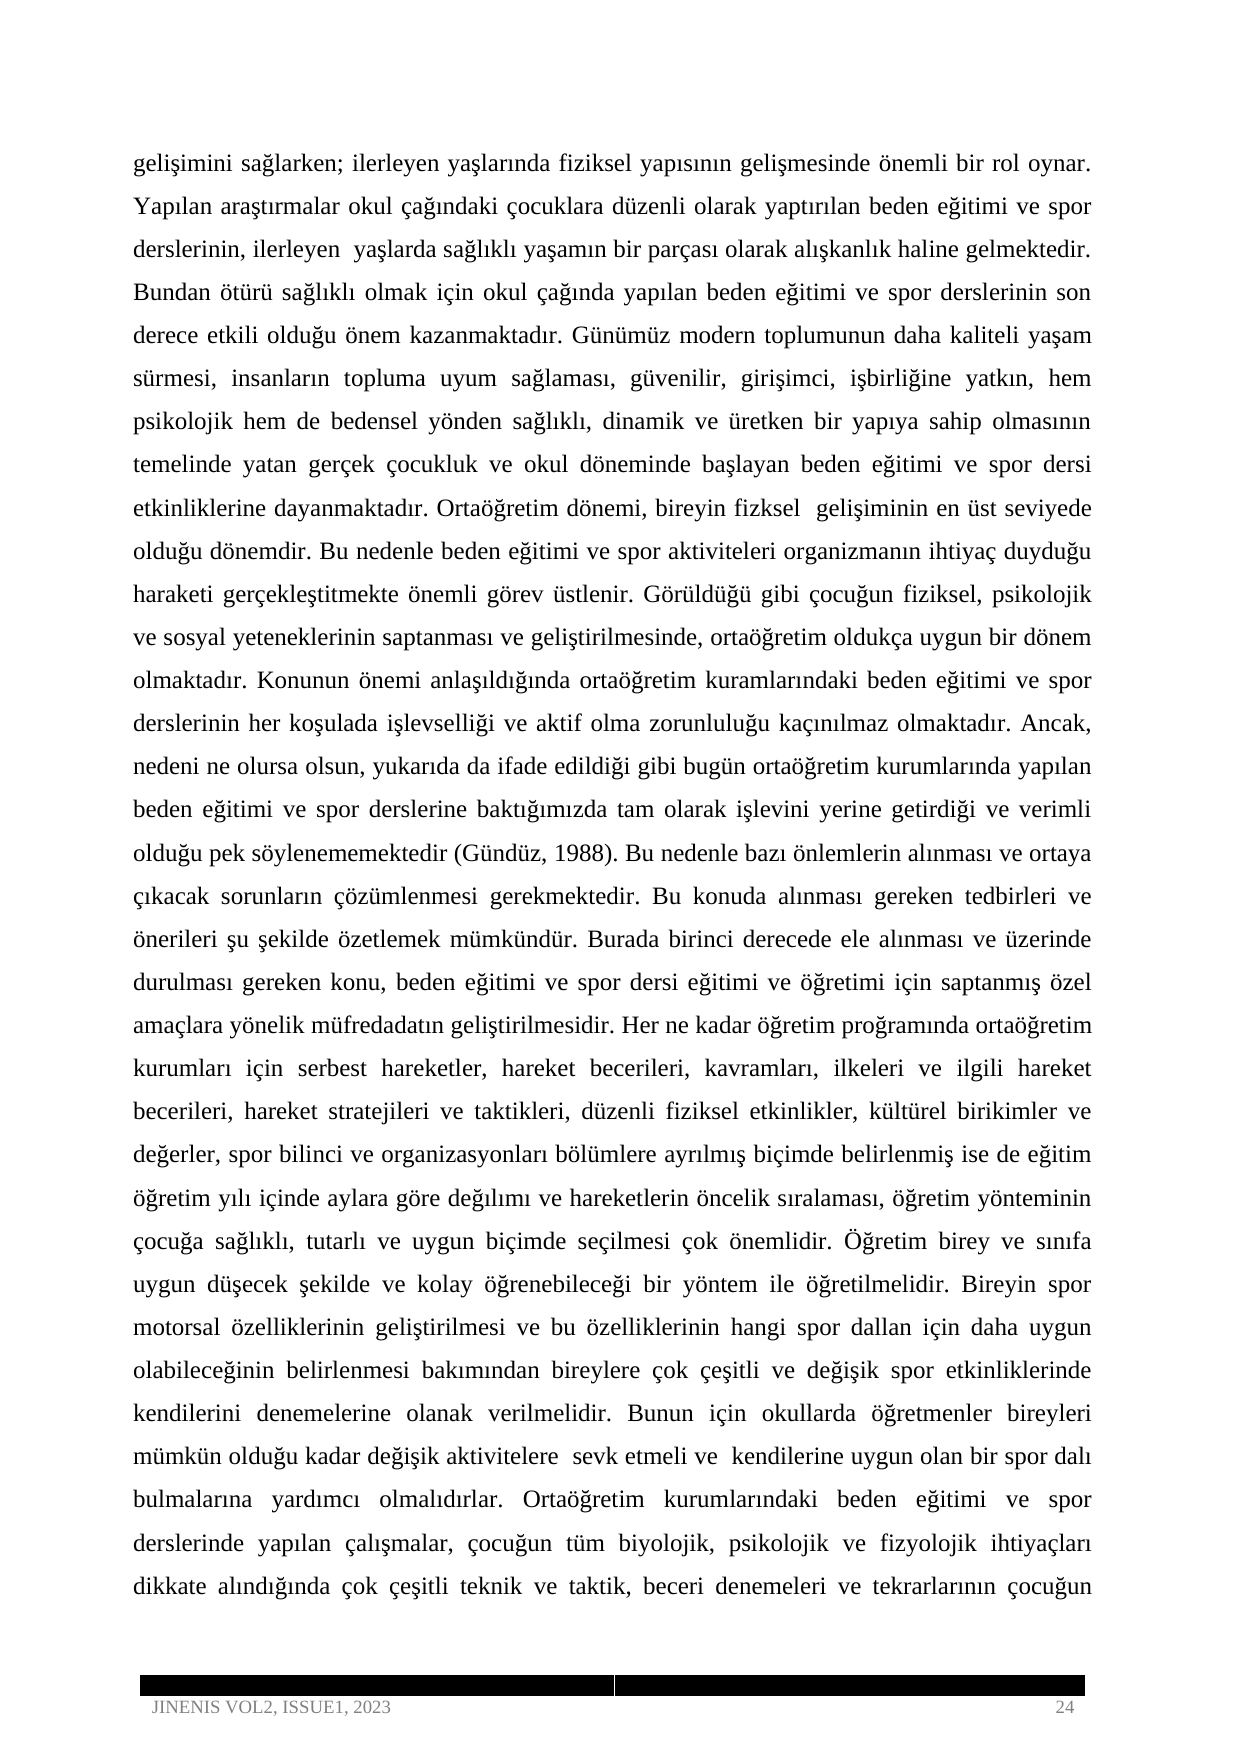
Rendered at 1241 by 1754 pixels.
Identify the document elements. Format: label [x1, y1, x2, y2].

text [133, 148, 1093, 1599]
